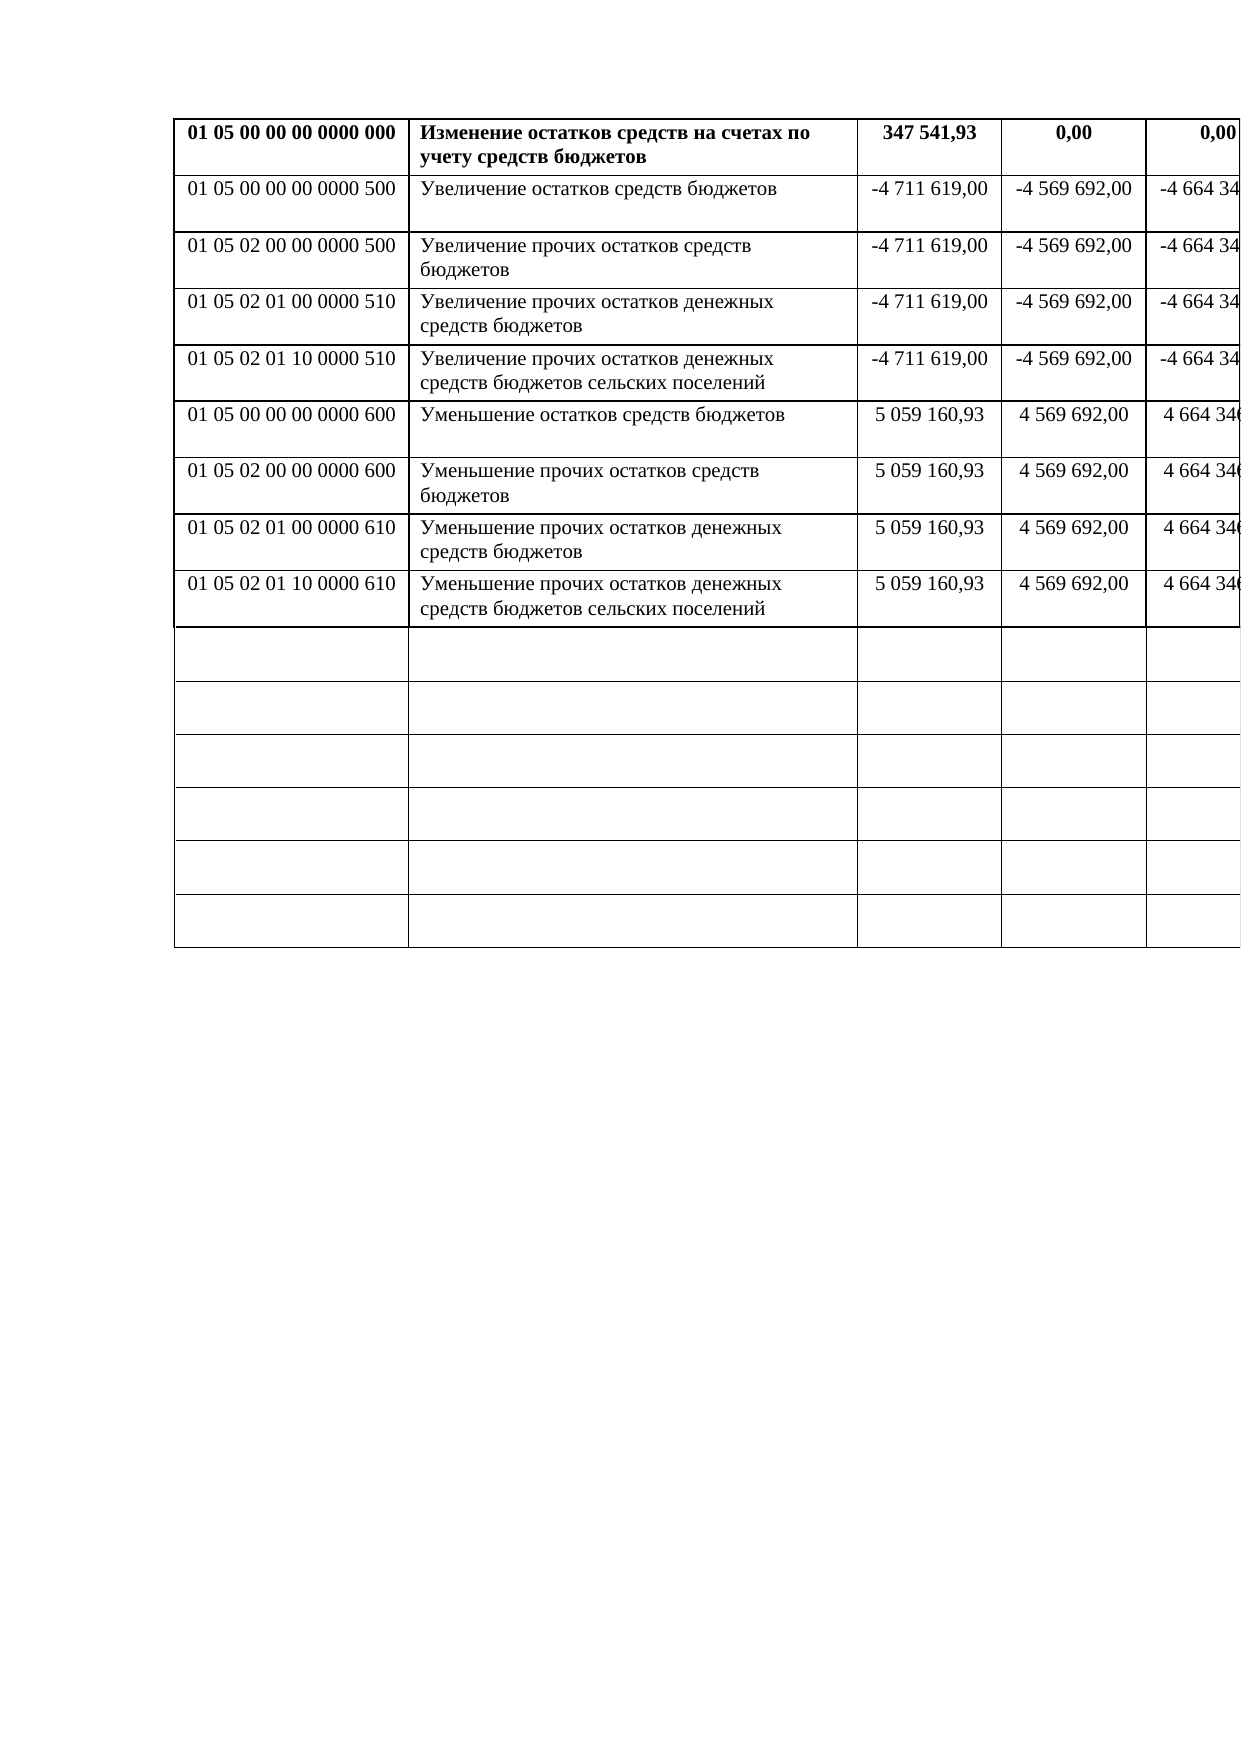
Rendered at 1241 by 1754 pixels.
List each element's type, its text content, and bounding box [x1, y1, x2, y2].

table_cell [1147, 628, 1240, 681]
table_cell [409, 735, 857, 787]
table_cell [1002, 628, 1146, 681]
table_cell [858, 895, 1001, 947]
table_cell [858, 735, 1001, 787]
table_cell 5 059 160,93 [858, 515, 1001, 570]
table_cell 01 05 02 00 00 0000 600 [175, 458, 408, 513]
table_cell [175, 682, 408, 734]
table_cell 0,00 [1147, 120, 1239, 174]
table_cell 01 05 02 01 00 0000 610 [175, 515, 408, 570]
table_cell [858, 788, 1001, 840]
table_cell Увеличение прочих остатков средств бюджетов [410, 233, 857, 287]
table_cell [1147, 682, 1240, 734]
table_cell 347 541,93 [858, 120, 1001, 174]
table_cell -4 569 692,00 [1002, 289, 1145, 344]
table_cell 4 664 346,00 [1147, 515, 1239, 570]
table_cell Уменьшение прочих остатков средств бюджетов [410, 458, 857, 513]
table_cell 0,00 [1002, 120, 1145, 174]
table_cell 01 05 02 01 00 0000 510 [175, 289, 408, 344]
table_cell [1002, 788, 1146, 840]
table_cell 4 664 346,00 [1147, 571, 1239, 626]
table_cell 4 664 346,00 [1147, 402, 1239, 457]
table_cell 01 05 00 00 00 0000 600 [175, 402, 408, 457]
table_cell 4 569 692,00 [1002, 515, 1145, 570]
table_cell [175, 895, 408, 947]
table_cell [1002, 841, 1146, 893]
table_cell Изменение остатков средств на счетах по учету средств бюджетов [410, 120, 857, 174]
table_cell [1147, 788, 1240, 840]
table_cell Увеличение прочих остатков денежных средств бюджетов сельских поселений [410, 346, 857, 400]
table_cell [1002, 895, 1146, 947]
table_cell [409, 841, 857, 893]
table_cell [1002, 682, 1146, 734]
table_cell 5 059 160,93 [858, 402, 1001, 457]
table_cell Уменьшение прочих остатков денежных средств бюджетов [410, 515, 857, 570]
table_cell Уменьшение прочих остатков денежных средств бюджетов сельских поселений [410, 571, 857, 626]
table_cell Увеличение остатков средств бюджетов [410, 176, 857, 231]
table_cell 5 059 160,93 [858, 458, 1001, 513]
table_cell [1147, 841, 1240, 893]
table_cell -4 664 346,00 [1147, 176, 1239, 231]
table_cell [409, 682, 857, 734]
table_cell -4 569 692,00 [1002, 233, 1145, 287]
table_cell [175, 788, 408, 840]
table_cell [175, 841, 408, 893]
table_cell -4 711 619,00 [858, 289, 1001, 344]
table_cell 4 569 692,00 [1002, 402, 1145, 457]
table_cell 4 569 692,00 [1002, 571, 1145, 626]
table_cell Увеличение прочих остатков денежных средств бюджетов [410, 289, 857, 344]
table_cell [175, 627, 408, 681]
table_cell 01 05 00 00 00 0000 000 [175, 120, 408, 174]
table_cell [1002, 735, 1146, 787]
table_cell [409, 788, 857, 840]
table_cell [1147, 735, 1240, 787]
table_cell [409, 895, 857, 947]
table_cell 01 05 00 00 00 0000 500 [175, 176, 408, 231]
table_cell -4 711 619,00 [858, 233, 1001, 287]
table_cell 4 664 346,00 [1147, 458, 1239, 513]
table_cell -4 711 619,00 [858, 346, 1001, 400]
table_cell -4 711 619,00 [858, 176, 1001, 231]
table_cell -4 569 692,00 [1002, 346, 1145, 400]
table_cell Уменьшение остатков средств бюджетов [410, 402, 857, 457]
table_cell 01 05 02 01 10 0000 510 [175, 346, 408, 400]
table_cell 01 05 02 01 10 0000 610 [175, 571, 408, 626]
table_cell 4 569 692,00 [1002, 458, 1145, 513]
table_cell [175, 735, 408, 787]
table_cell 01 05 02 00 00 0000 500 [175, 233, 408, 287]
table_cell 5 059 160,93 [858, 571, 1001, 626]
table_cell -4 569 692,00 [1002, 176, 1145, 231]
table_cell [409, 628, 857, 681]
table_cell -4 664 346,00 [1147, 233, 1239, 287]
table_cell -4 664 346,00 [1147, 289, 1239, 344]
table_cell [858, 682, 1001, 734]
table_cell [858, 841, 1001, 893]
table_cell [858, 628, 1001, 681]
table_cell -4 664 346,00 [1147, 346, 1239, 400]
table_cell [1147, 895, 1240, 947]
